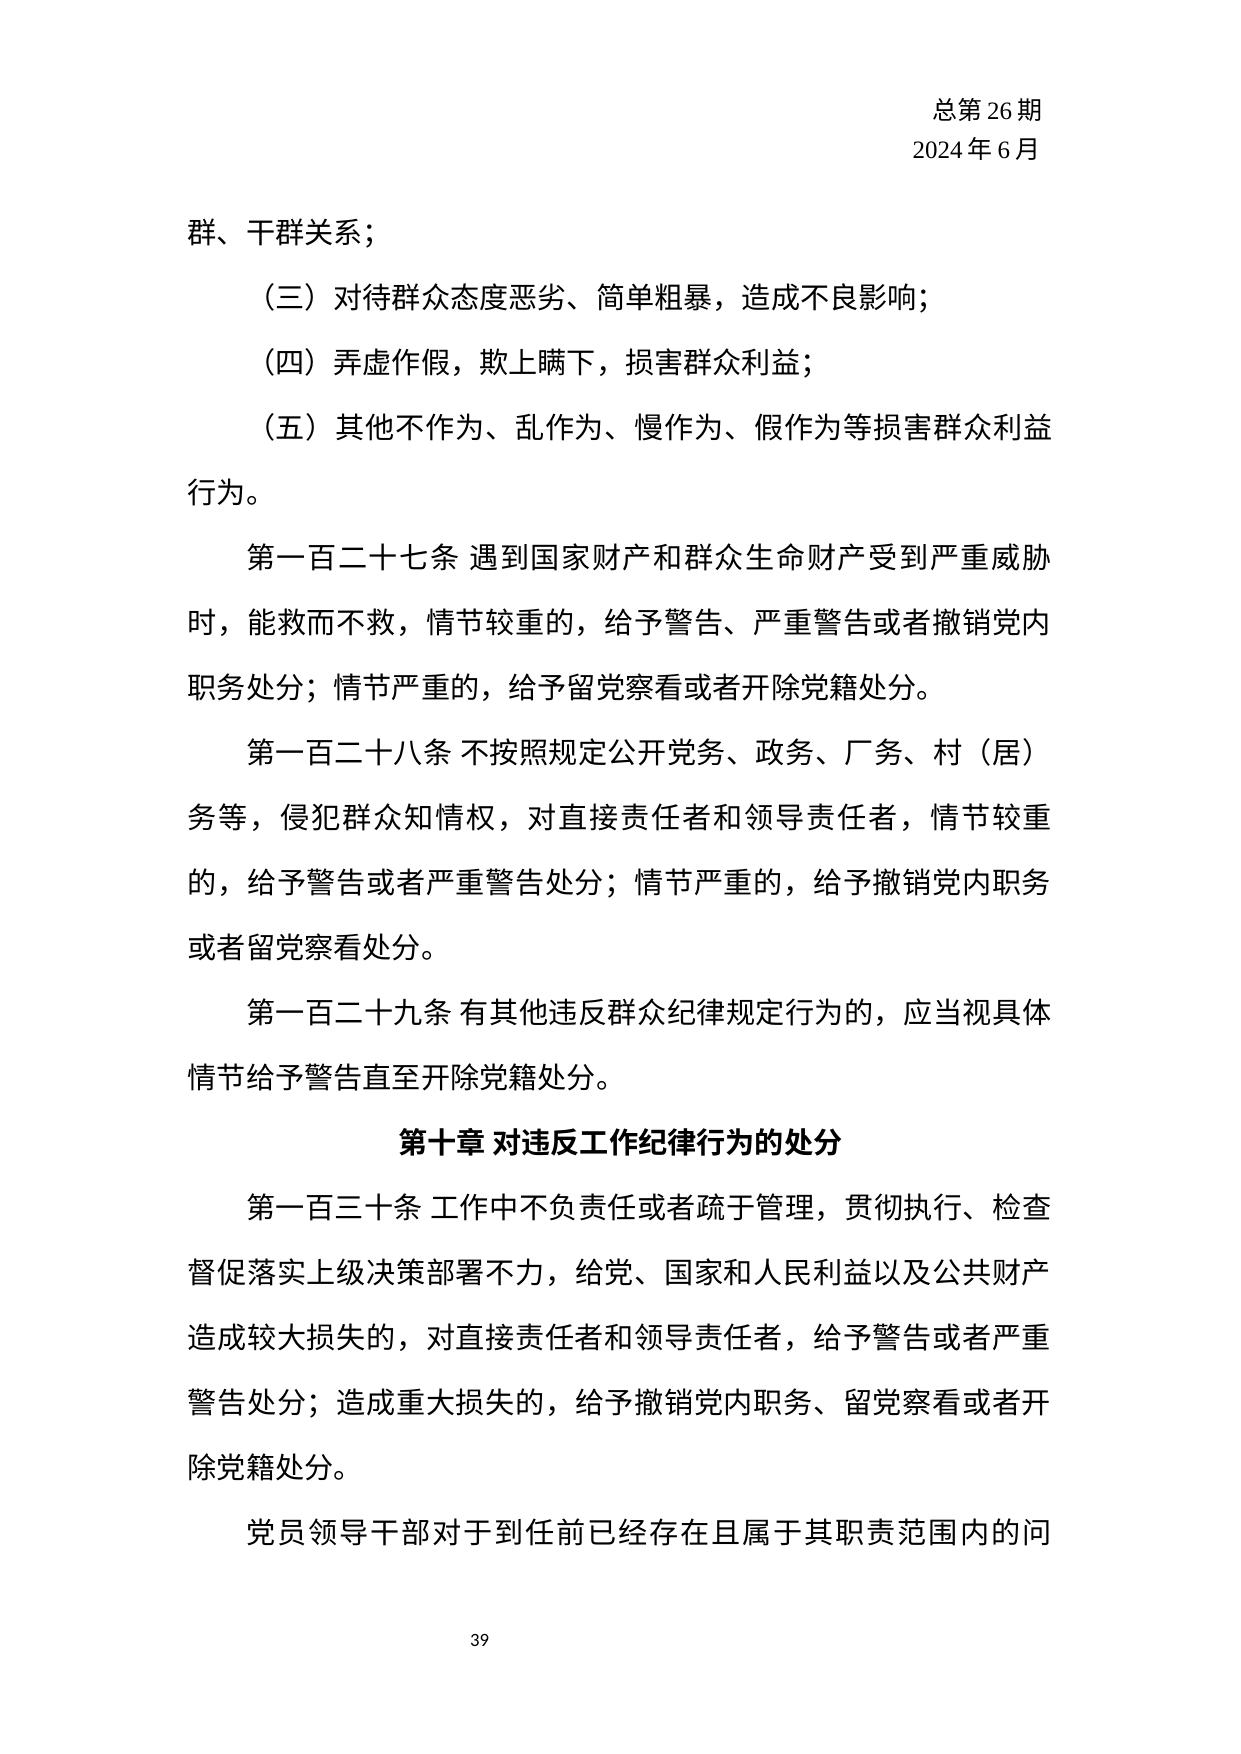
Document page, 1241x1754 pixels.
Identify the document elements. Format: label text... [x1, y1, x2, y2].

text 第一百二十九条 有其他违反群众纪律规定行为的，应当视具体情节给予警告直至开除党籍处分。 [187, 978, 1053, 1108]
text （五）其他不作为、乱作为、慢作为、假作为等损害群众利益行为。 [187, 393, 1053, 523]
text 第十章 对违反工作纪律行为的处分 [187, 1108, 1053, 1173]
text 第一百二十七条 遇到国家财产和群众生命财产受到严重威胁时，能救而不救，情节较重的，给予警告、严重警告或者撤销党内职务处分；情节严重的，给予留党察看或者开除党籍处分。 [187, 523, 1053, 718]
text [187, 198, 1053, 263]
text 第一百二十八条 不按照规定公开党务、政务、厂务、村（居）务等，侵犯群众知情权，对直接责任者和领导责任者，情节较重的，给予警告或者严重警告处分；情节严重的，给予撤销党内职务或者留党察看处分。 [187, 718, 1053, 978]
text （三）对待群众态度恶劣、简单粗暴，造成不良影响； [187, 263, 1053, 328]
text （四）弄虚作假，欺上瞒下，损害群众利益； [187, 328, 1053, 393]
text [187, 1498, 1053, 1563]
text 第一百三十条 工作中不负责任或者疏于管理，贯彻执行、检查督促落实上级决策部署不力，给党、国家和人民利益以及公共财产造成较大损失的，对直接责任者和领导责任者，给予警告或者严重警告处分；造成重大损失的，给予撤销党内职务、留党察看或者开除党籍处分。 [187, 1173, 1053, 1498]
